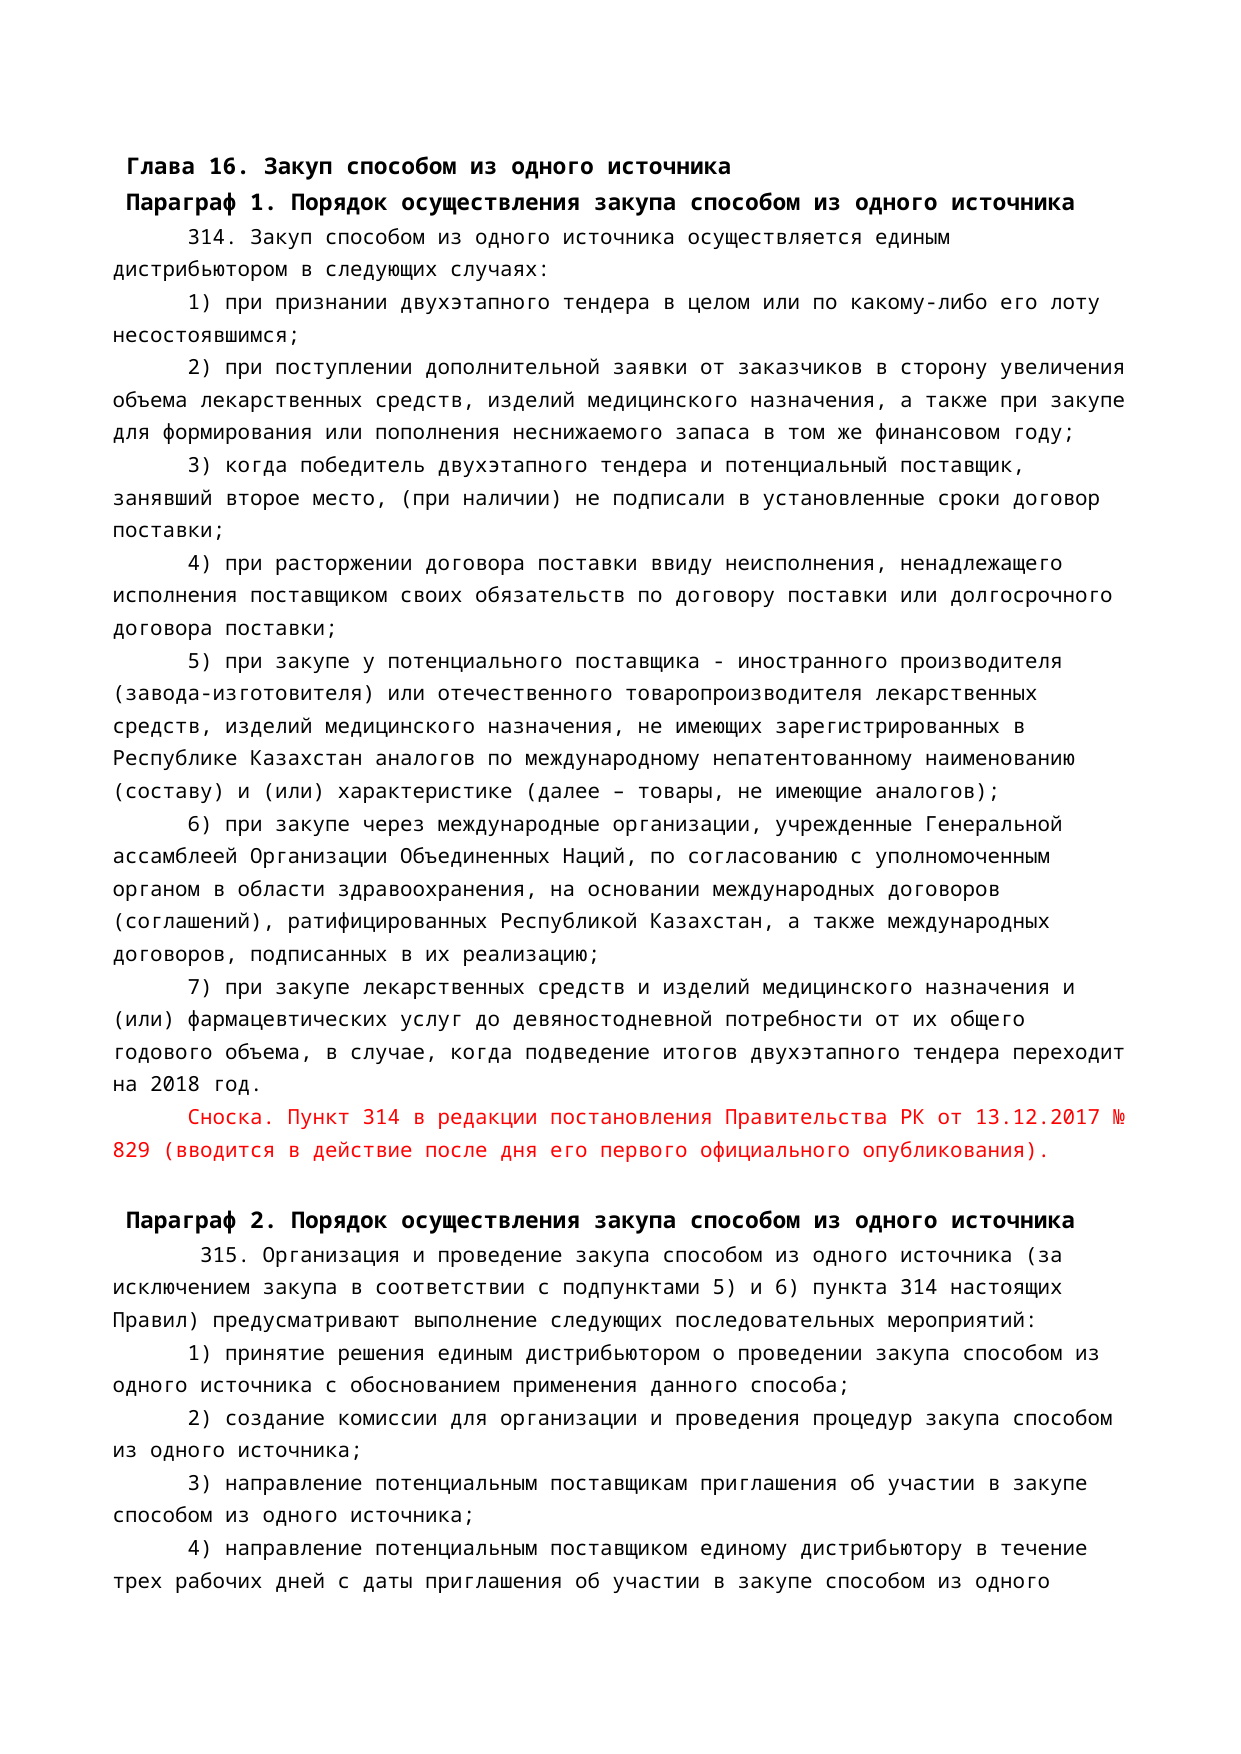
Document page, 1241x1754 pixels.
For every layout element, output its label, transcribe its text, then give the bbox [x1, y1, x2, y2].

text 3) направление потенциальным поставщикам приглашения об участии в закупе способом из одного источника; [112, 1468, 1128, 1529]
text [112, 1533, 1128, 1594]
text 2) создание комиссии для организации и проведения процедур закупа способом из одного источника; [112, 1403, 1128, 1464]
text 5) при закупе у потенциального поставщика - иностранного производителя (завода-изготовителя) или отечественного товаропроизводителя лекарственных средств, изделий медицинского назначения, не имеющих зарегистрированных в Республике Казахстан аналогов по международному непатентованному наименованию (составу) и (или) характеристике (далее – товары, не имеющие аналогов); [112, 646, 1128, 804]
text 315. Организация и проведение закупа способом из одного источника (за исключением закупа в соответствии с подпунктами 5) и 6) пункта 314 настоящих Правил) предусматривают выполнение следующих последовательных мероприятий: [112, 1240, 1128, 1333]
text Глава 16. Закуп способом из одного источника [112, 150, 1128, 181]
text 2) при поступлении дополнительной заявки от заказчиков в сторону увеличения объема лекарственных средств, изделий медицинского назначения, а также при закупе для формирования или пополнения неснижаемого запаса в том же финансовом году; [112, 352, 1128, 446]
text Параграф 1. Порядок осуществления закупа способом из одного источника [112, 186, 1128, 217]
text 7) при закупе лекарственных средств и изделий медицинского назначения и (или) фармацевтических услуг до девяностодневной потребности от их общего годового объема, в случае, когда подведение итогов двухэтапного тендера переходит на 2018 год. [112, 972, 1128, 1098]
text 4) при расторжении договора поставки ввиду неисполнения, ненадлежащего исполнения поставщиком своих обязательств по договору поставки или долгосрочного договора поставки; [112, 548, 1128, 642]
text 1) при признании двухэтапного тендера в целом или по какому-либо его лоту несостоявшимся; [112, 287, 1128, 348]
text 314. Закуп способом из одного источника осуществляется единым дистрибьютором в следующих случаях: [112, 222, 1128, 283]
text 3) когда победитель двухэтапного тендера и потенциальный поставщик, занявший второе место, (при наличии) не подписали в установленные сроки договор поставки; [112, 450, 1128, 544]
text 6) при закупе через международные организации, учрежденные Генеральной ассамблеей Организации Объединенных Наций, по согласованию с уполномоченным органом в области здравоохранения, на основании международных договоров (соглашений), ратифицированных Республикой Казахстан, а также международных договоров, подписанных в их реализацию; [112, 809, 1128, 968]
text Сноска. Пункт 314 в редакции постановления Правительства РК от 13.12.2017 № 829 (вводится в действие после дня его первого официального опубликования). [112, 1102, 1128, 1199]
text Параграф 2. Порядок осуществления закупа способом из одного источника [112, 1204, 1128, 1235]
text 1) принятие решения единым дистрибьютором о проведении закупа способом из одного источника с обоснованием применения данного способа; [112, 1338, 1128, 1399]
